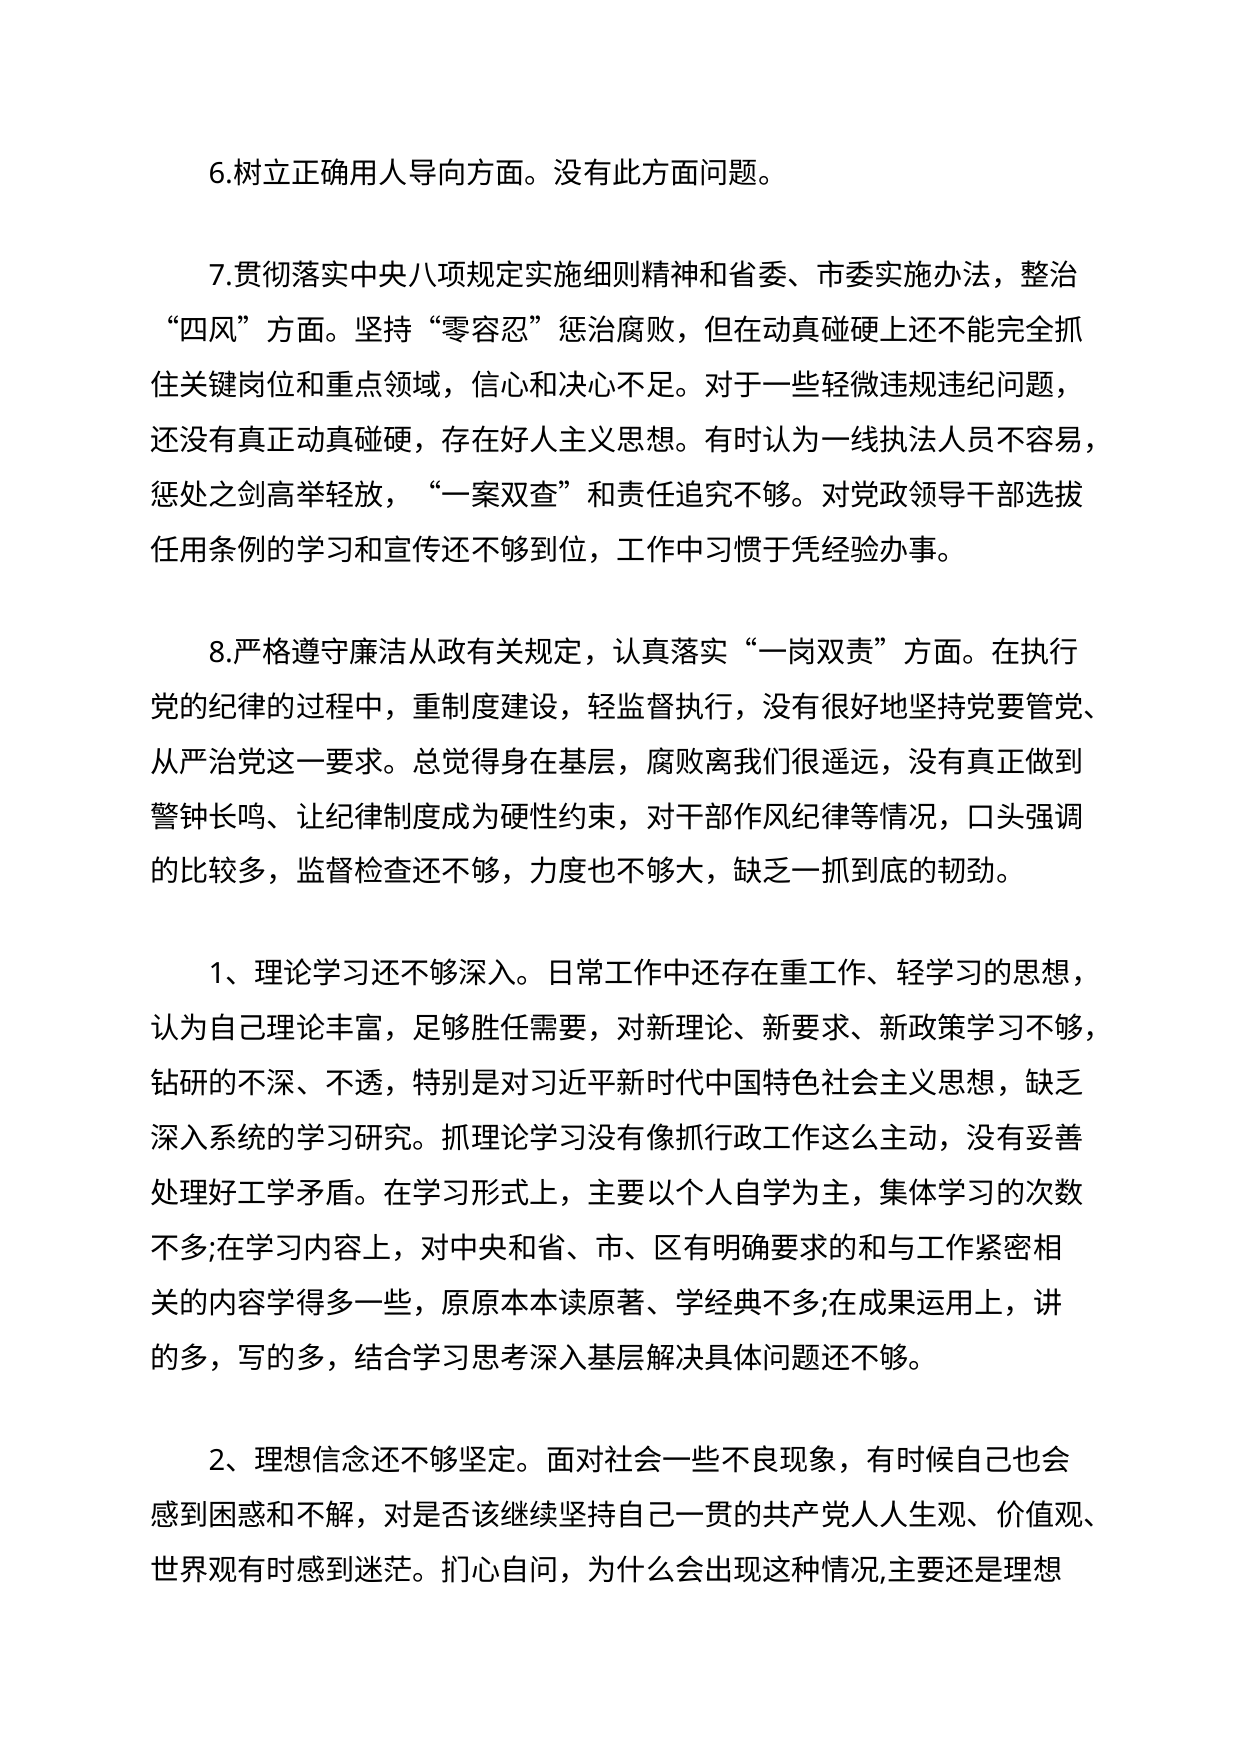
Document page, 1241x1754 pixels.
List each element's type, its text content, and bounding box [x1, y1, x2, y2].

text 6.树立正确用人导向方面。没有此方面问题。 [150, 150, 1090, 192]
text 7.贯彻落实中央八项规定实施细则精神和省委、市委实施办法，整治“四风”方面。坚持“零容忍”惩治腐败，但在动真碰硬上还不能完全抓住关键岗位和重点领域，信心和决心不足。对于一些轻微违规违纪问题，还没有真正动真碰硬，存在好人主义思想。有时认为一线执法人员不容易，惩处之剑高举轻放，“一案双查”和责任追究不够。对党政领导干部选拔任用条例的学习和宣传还不够到位，工作中习惯于凭经验办事。 [150, 252, 1090, 569]
text 8.严格遵守廉洁从政有关规定，认真落实“一岗双责”方面。在执行党的纪律的过程中，重制度建设，轻监督执行，没有很好地坚持党要管党、从严治党这一要求。总觉得身在基层，腐败离我们很遥远，没有真正做到警钟长鸣、让纪律制度成为硬性约束，对干部作风纪律等情况，口头强调的比较多，监督检查还不够，力度也不够大，缺乏一抓到底的韧劲。 [150, 628, 1090, 890]
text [150, 1436, 1090, 1588]
text 1、理论学习还不够深入。日常工作中还存在重工作、轻学习的思想，认为自己理论丰富，足够胜任需要，对新理论、新要求、新政策学习不够，钻研的不深、不透，特别是对习近平新时代中国特色社会主义思想，缺乏深入系统的学习研究。抓理论学习没有像抓行政工作这么主动，没有妥善处理好工学矛盾。在学习形式上，主要以个人自学为主，集体学习的次数不多;在学习内容上，对中央和省、市、区有明确要求的和与工作紧密相关的内容学得多一些，原原本本读原著、学经典不多;在成果运用上，讲的多，写的多，结合学习思考深入基层解决具体问题还不够。 [150, 950, 1090, 1377]
